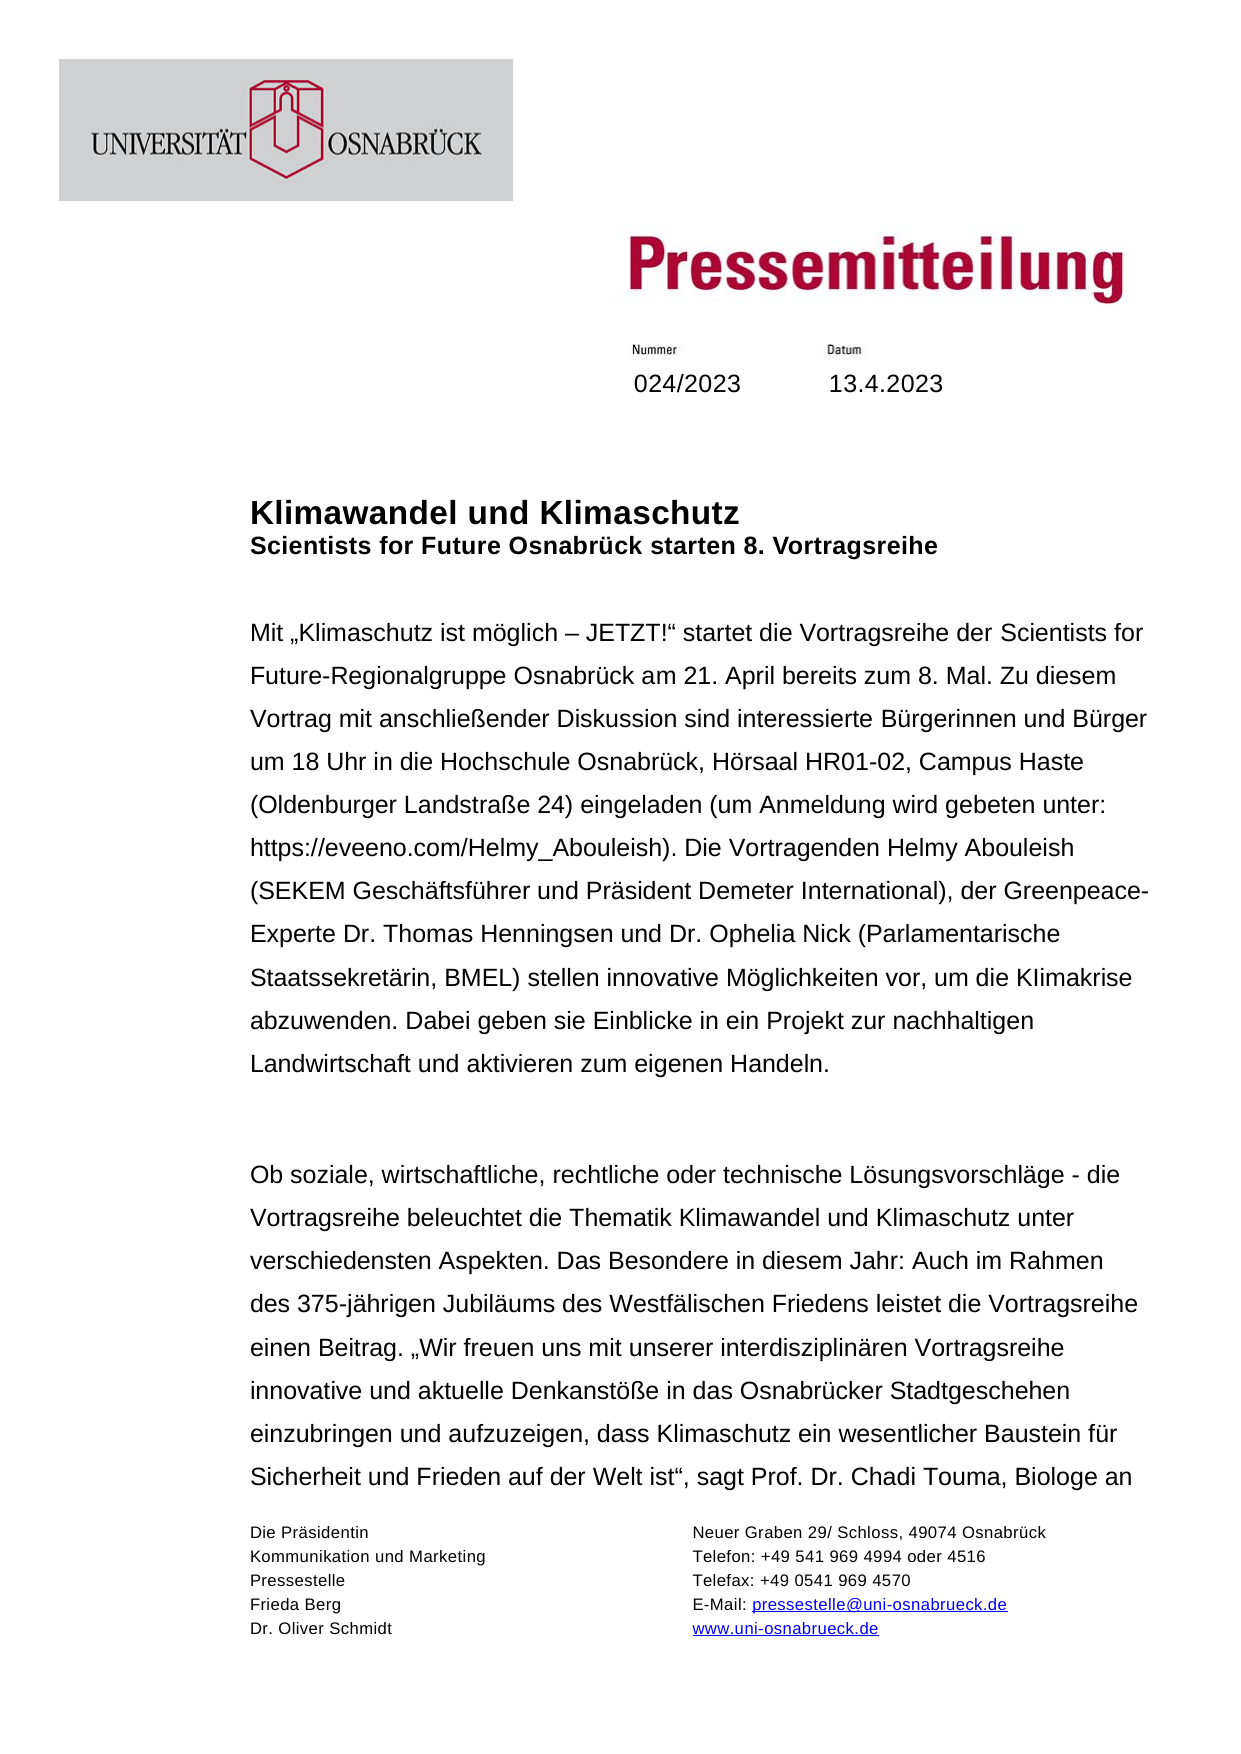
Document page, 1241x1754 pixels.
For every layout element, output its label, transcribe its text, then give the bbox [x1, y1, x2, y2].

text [250, 1160, 1152, 1491]
text 024/2023 13.4.2023 [634, 369, 1152, 398]
text Klimawandel und Klimaschutz Scientists for Future Osnabrück starten 8. Vortragsreihe [250, 493, 1152, 589]
picture [620, 224, 1129, 360]
picture [59, 59, 514, 201]
text Mit „Klimaschutz ist möglich – JETZT!“ startet die Vortragsreihe der Scientists for Future-Regionalgruppe Osnabrück am 21. April bereits zum 8. Mal. Zu diesem Vortrag mit anschließender Diskussion sind interessierte Bürgerinnen und Bürger um 18 Uhr in die Hochschule Osnabrück, Hörsaal HR01-02, Campus Haste (Oldenburger Landstraße 24) eingeladen (um Anmeldung wird gebeten unter: https://eveeno.com/Helmy_Abouleish). Die Vortragenden Helmy Abouleish (SEKEM Geschäftsführer und Präsident Demeter International), der Greenpeace-Experte Dr. Thomas Henningsen und Dr. Ophelia Nick (Parlamentarische Staatssekretärin, BMEL) stellen innovative Möglichkeiten vor, um die KIimakrise abzuwenden. Dabei geben sie Einblicke in ein Projekt zur nachhaltigen Landwirtschaft und aktivieren zum eigenen Handeln. [250, 618, 1152, 1078]
